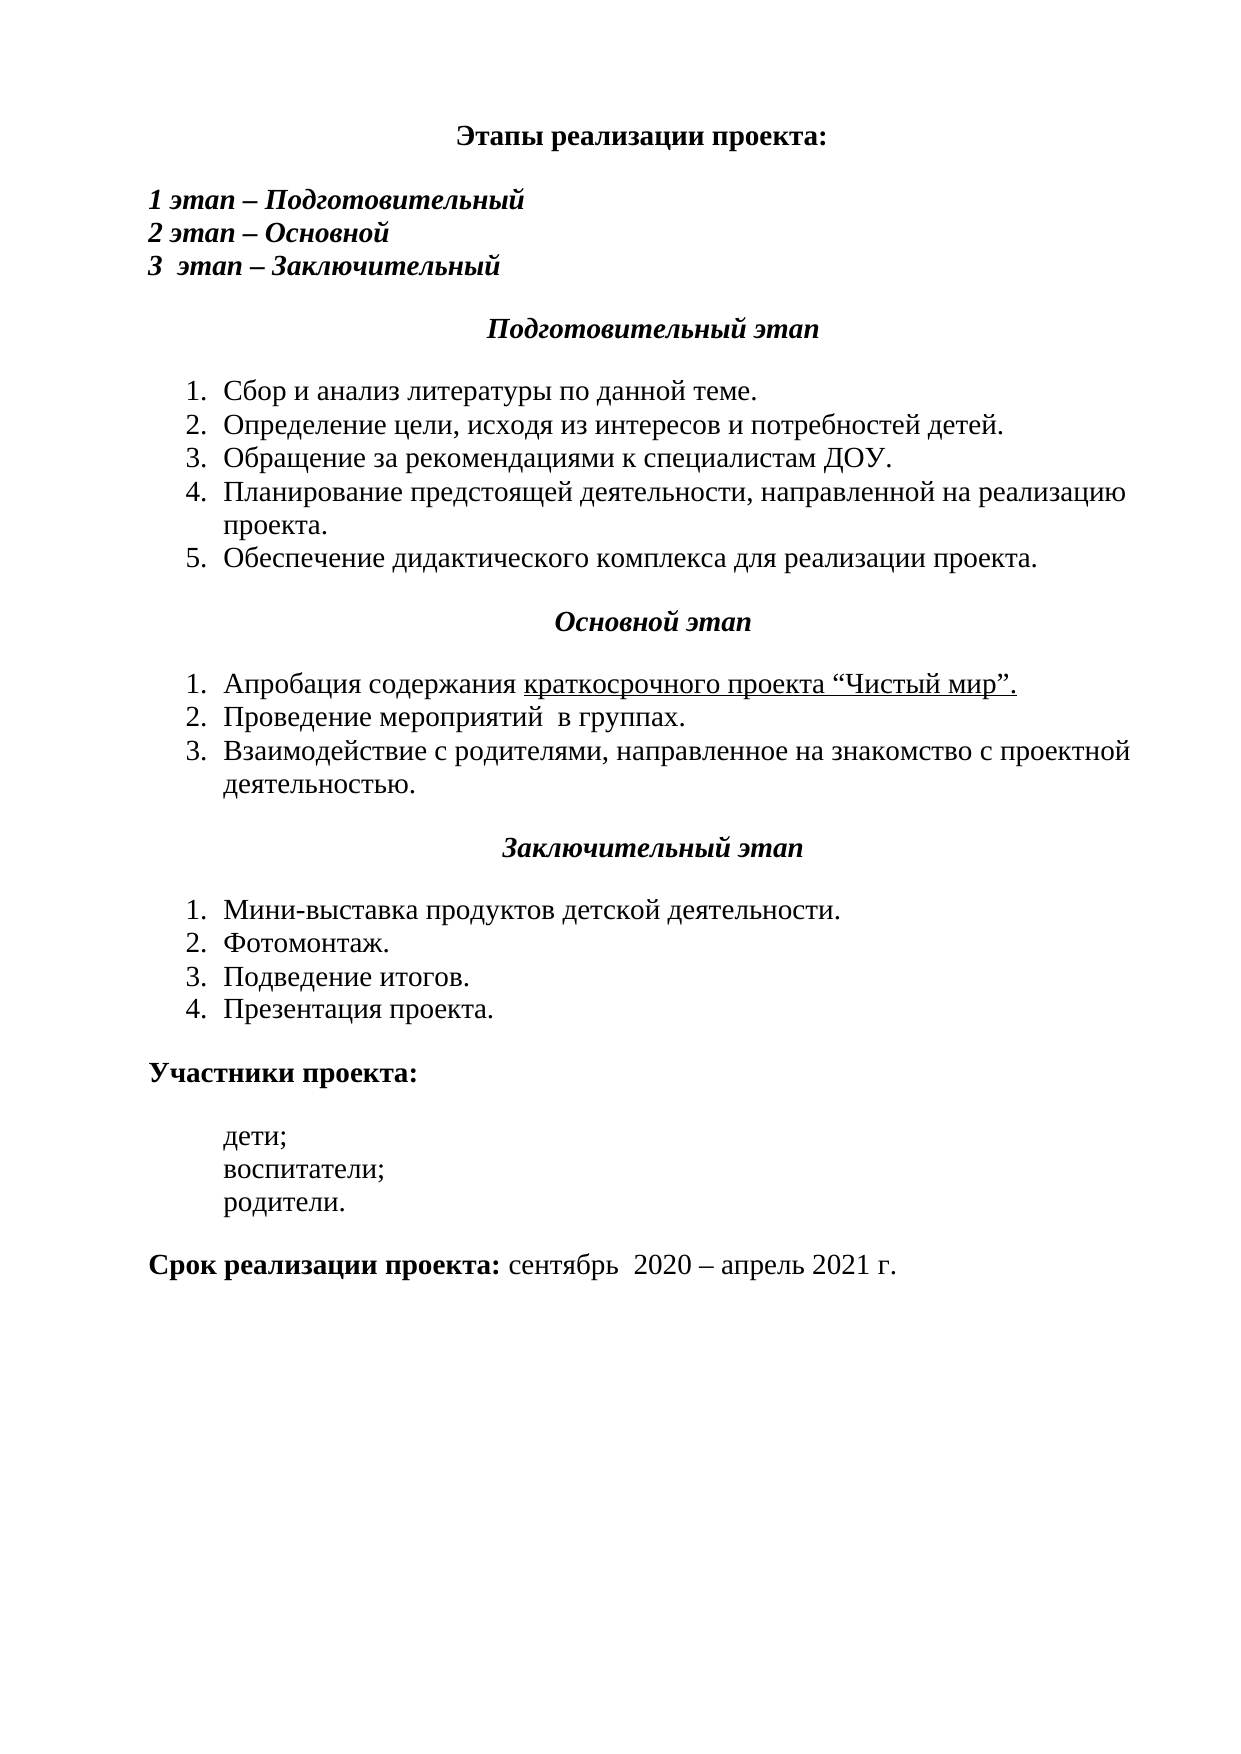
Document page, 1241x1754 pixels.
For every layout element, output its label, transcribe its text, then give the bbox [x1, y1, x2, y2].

list родители. [185, 1185, 1135, 1218]
list воспитатели; [185, 1151, 1135, 1185]
list дети; [185, 1118, 1135, 1151]
text Заключительный этап [148, 830, 1158, 863]
text 2 этап – Основной [148, 215, 1135, 249]
list этап – Заключительный [148, 249, 1135, 282]
list Подведение итогов. [185, 959, 1135, 993]
text Подготовительный этап [148, 311, 1158, 344]
text Основной этап [148, 604, 1158, 637]
list Взаимодействие с родителями, направленное на знакомство с проектной деятельностью. [185, 734, 1135, 799]
text 1 этап – Подготовительный [148, 182, 1135, 215]
list Проведение мероприятий в группах. [185, 699, 1135, 733]
list Презентация проекта. [185, 993, 1135, 1025]
list Обеспечение дидактического комплекса для реализации проекта. [185, 541, 1135, 574]
text Участники проекта: [148, 1055, 1135, 1089]
list Обращение за рекомендациями к специалистам ДОУ. [185, 440, 1135, 474]
list Мини-выставка продуктов детской деятельности. [185, 892, 1135, 925]
list Планирование предстоящей деятельности, направленной на реализацию проекта. [185, 475, 1131, 541]
text Этапы реализации проекта: [148, 118, 1135, 152]
list Сбор и анализ литературы по данной теме. [185, 373, 1135, 407]
list Апробация содержания краткосрочного проекта “Чистый мир”. [185, 666, 1135, 699]
list Определение цели, исходя из интересов и потребностей детей. [185, 407, 1135, 440]
list Фотомонтаж. [185, 926, 1135, 959]
text Срок реализации проекта: сентябрь 2020 – апрель 2021 г. [148, 1247, 1135, 1281]
